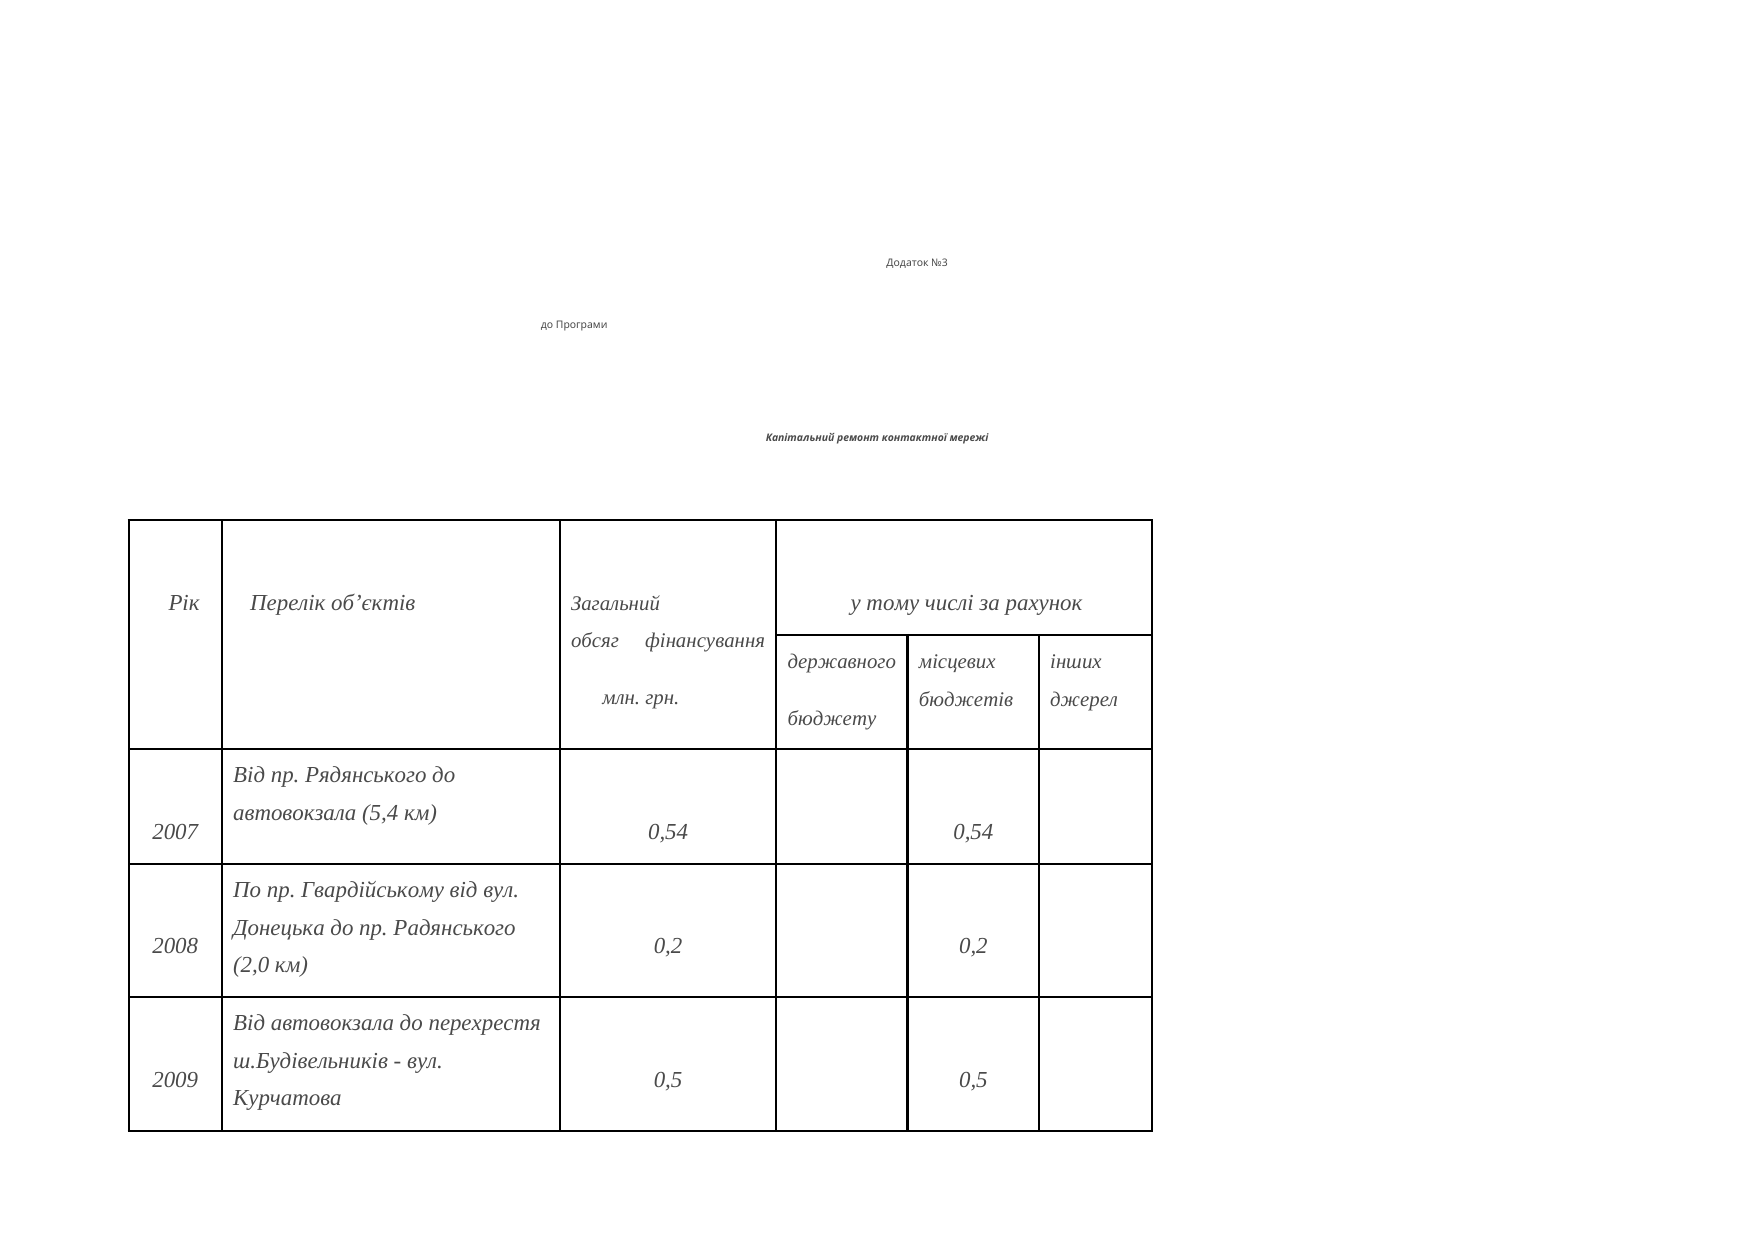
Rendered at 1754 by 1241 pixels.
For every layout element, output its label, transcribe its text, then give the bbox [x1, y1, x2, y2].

table_cell [777, 750, 906, 863]
table_cell 2008 [130, 865, 221, 996]
table_cell 0,54 [909, 750, 1038, 863]
table_cell місцевих бюджетів [909, 636, 1038, 748]
table_cell [1040, 750, 1151, 863]
table_header у тому числі за рахунок [777, 521, 1151, 634]
table_cell інших джерел [1040, 636, 1151, 748]
table_cell 2009 [130, 998, 221, 1129]
text до Програми [118, 294, 1636, 332]
table_cell [777, 998, 906, 1129]
table_cell 2007 [130, 750, 221, 863]
text Капітальний ремонт контактної мережі [118, 407, 1636, 444]
text Додаток №3 [118, 236, 1636, 275]
table_cell [1040, 998, 1151, 1129]
table_cell 0,5 [561, 998, 775, 1129]
table_header Рік [130, 521, 221, 748]
table_cell По пр. Гвардійському від вул. Донецька до пр. Радянського (2,0 км) [223, 865, 559, 996]
table_cell [1040, 865, 1151, 996]
table_cell [777, 865, 906, 996]
table_cell 0,2 [561, 865, 775, 996]
table_cell 0,54 [561, 750, 775, 863]
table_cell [223, 998, 559, 1129]
table_cell державного бюджету [777, 636, 906, 748]
table_cell 0,2 [909, 865, 1038, 996]
table_header Загальний обсяг фінансування млн. грн. [561, 521, 775, 748]
table_cell Від пр. Рядянського до автовокзала (5,4 км) [223, 750, 559, 863]
table_cell 0,5 [909, 998, 1038, 1129]
table_header Перелік об’єктів [223, 521, 559, 748]
